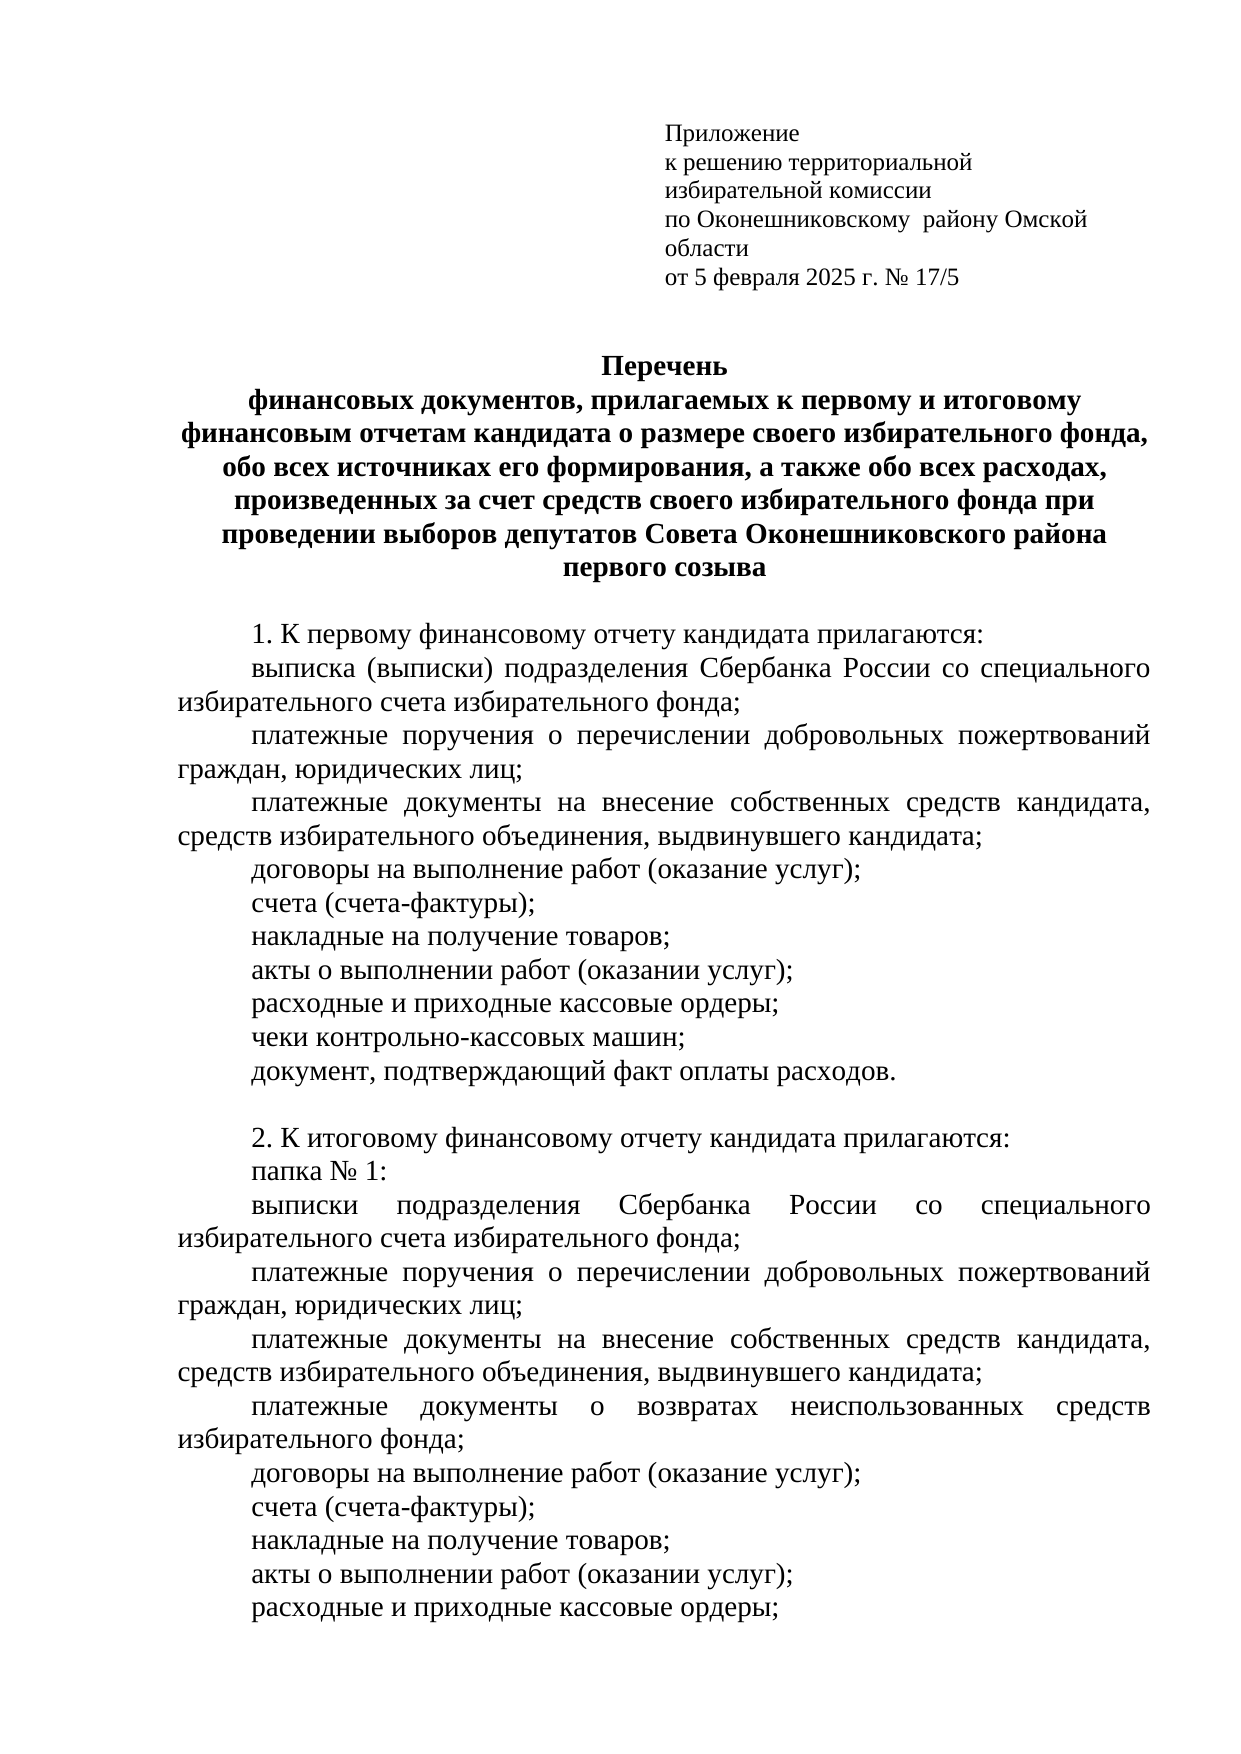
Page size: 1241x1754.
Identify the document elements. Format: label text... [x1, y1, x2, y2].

text Перечень [177, 348, 1152, 382]
text накладные на получение товаров; [177, 1522, 1152, 1556]
text 2. К итоговому финансовому отчету кандидата прилагаются: [177, 1120, 1152, 1153]
text расходные и приходные кассовые ордеры; [177, 1589, 1152, 1623]
text финансовых документов, прилагаемых к первому и итоговому финансовым отчетам кандидата о размере своего избирательного фонда, обо всех источниках его формирования, а также обо всех расходах, произведенных за счет средств своего избирательного фонда при проведении выборов депутатов Совета Оконешниковского района [177, 382, 1152, 549]
text папка № 1: [177, 1153, 1152, 1187]
text выписки подразделения Сбербанка России со специального избирательного счета избирательного фонда; [177, 1187, 1152, 1254]
text акты о выполнении работ (оказании услуг); [177, 1556, 1152, 1589]
text счета (счета-фактуры); [177, 1489, 1152, 1522]
text акты о выполнении работ (оказании услуг); [177, 952, 1152, 986]
text выписка (выписки) подразделения Сбербанка России со специального избирательного счета избирательного фонда; [177, 650, 1152, 717]
text 1. К первому финансовому отчету кандидата прилагаются: [177, 617, 1152, 650]
text платежные документы о возвратах неиспользованных средств избирательного фонда; [177, 1388, 1152, 1455]
text накладные на получение товаров; [177, 918, 1152, 952]
text платежные поручения о перечислении добровольных пожертвований граждан, юридических лиц; [177, 717, 1152, 784]
text договоры на выполнение работ (оказание услуг); [177, 851, 1152, 885]
text расходные и приходные кассовые ордеры; [177, 986, 1152, 1019]
text договоры на выполнение работ (оказание услуг); [177, 1455, 1152, 1489]
text чеки контрольно-кассовых машин; [177, 1019, 1152, 1053]
text первого созыва [177, 549, 1152, 583]
text документ, подтверждающий факт оплаты расходов. [177, 1053, 1152, 1086]
table_header Приложение к решению территориальной избирательной комиссии по Оконешниковскому району Омской области от 5 февраля 2025 г. № 17/5 [653, 118, 1141, 315]
text платежные документы на внесение собственных средств кандидата, средств избирательного объединения, выдвинувшего кандидата; [177, 1321, 1152, 1388]
text платежные документы на внесение собственных средств кандидата, средств избирательного объединения, выдвинувшего кандидата; [177, 784, 1152, 851]
text счета (счета-фактуры); [177, 885, 1152, 918]
text платежные поручения о перечислении добровольных пожертвований граждан, юридических лиц; [177, 1254, 1152, 1321]
